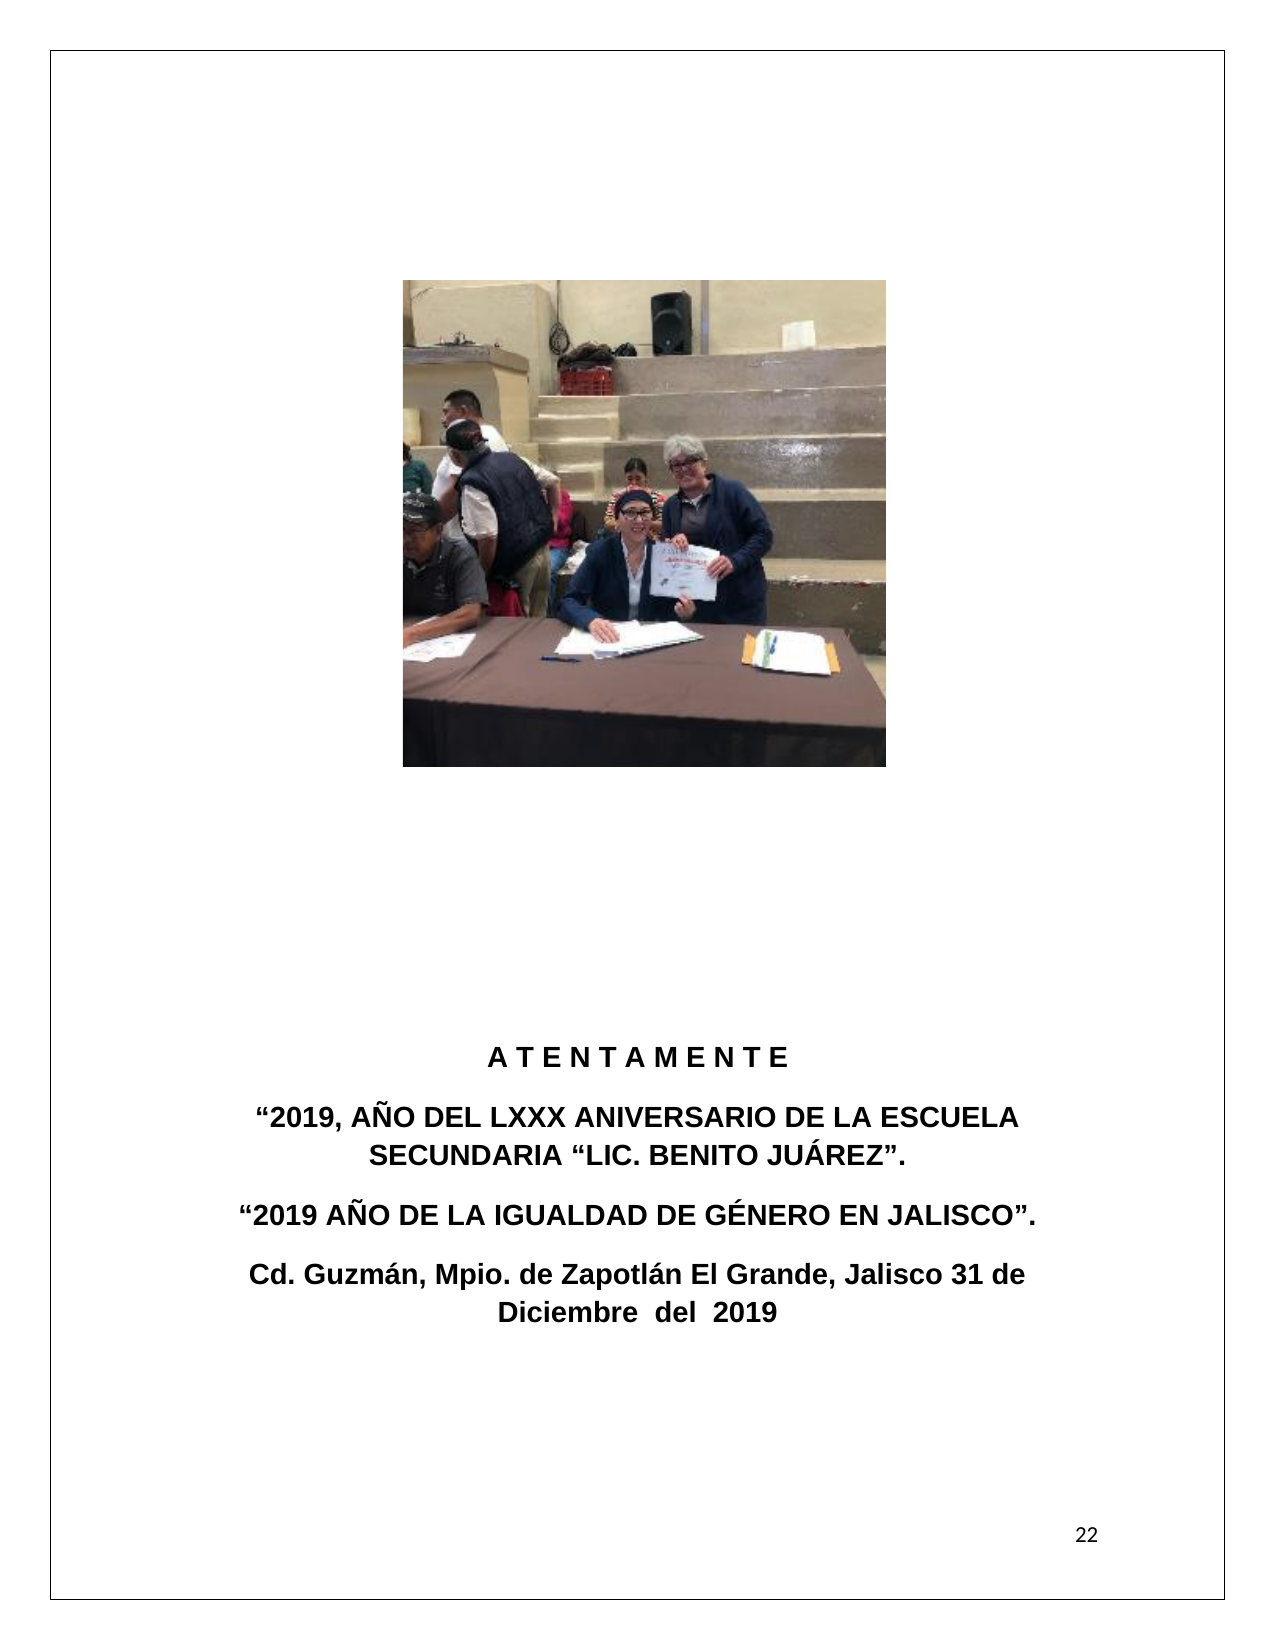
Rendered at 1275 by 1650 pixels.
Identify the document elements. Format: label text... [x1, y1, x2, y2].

text “2019, AÑO DEL LXXX ANIVERSARIO DE LA ESCUELA SECUNDARIA “LIC. BENITO JUÁREZ”. [177, 1099, 1098, 1172]
text “2019 AÑO DE LA IGUALDAD DE GÉNERO EN JALISCO”. [177, 1197, 1098, 1231]
text A T E N T A M E N T E [177, 1040, 1098, 1074]
picture [401, 280, 886, 766]
text Cd. Guzmán, Mpio. de Zapotlán El Grande, Jalisco 31 de Diciembre del 2019 [177, 1257, 1098, 1329]
